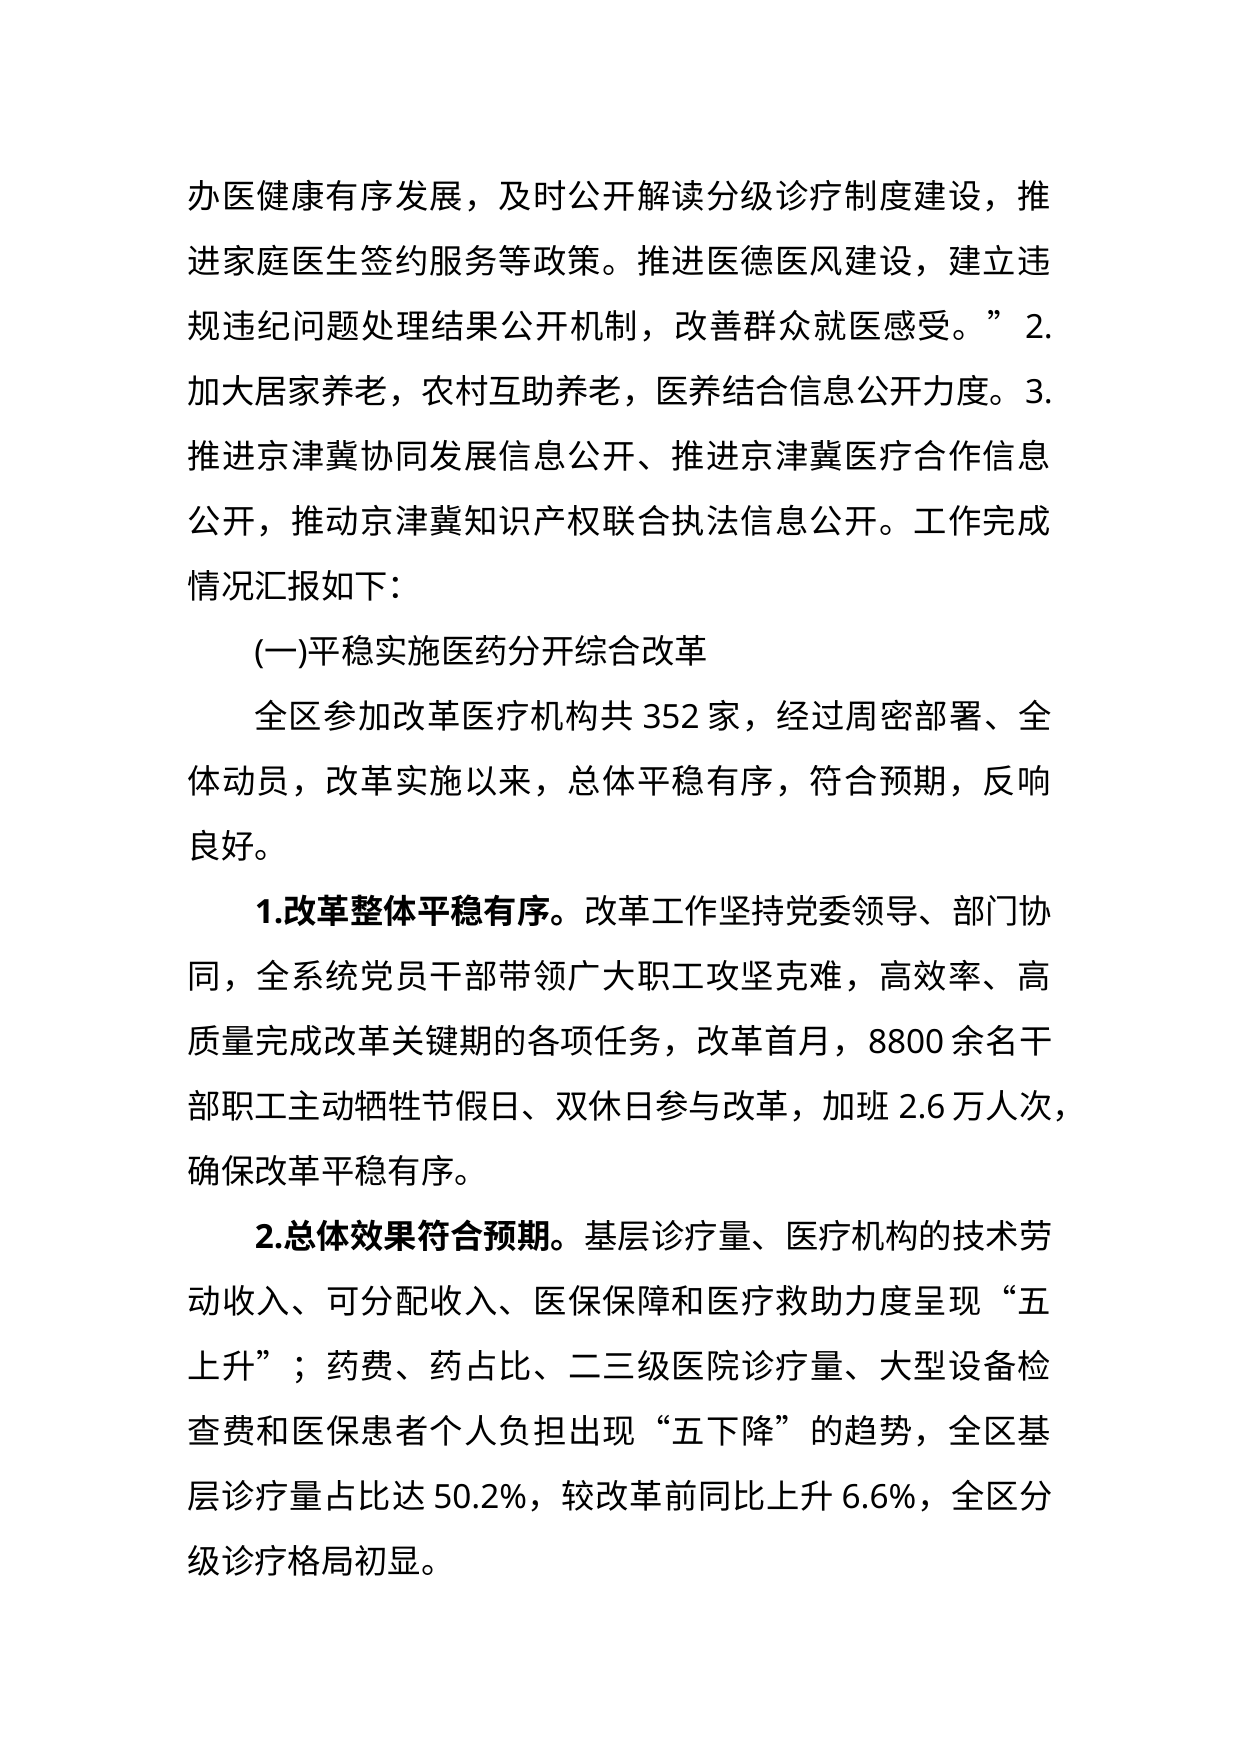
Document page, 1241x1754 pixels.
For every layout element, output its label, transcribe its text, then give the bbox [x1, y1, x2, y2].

text (一)平稳实施医药分开综合改革 [187, 617, 1053, 682]
text 2.总体效果符合预期。基层诊疗量、医疗机构的技术劳动收入、可分配收入、医保保障和医疗救助力度呈现“五上升”；药费、药占比、二三级医院诊疗量、大型设备检查费和医保患者个人负担出现“五下降”的趋势，全区基层诊疗量占比达50.2%，较改革前同比上升6.6%，全区分级诊疗格局初显。 [187, 1202, 1053, 1592]
text 1.改革整体平稳有序。改革工作坚持党委领导、部门协同，全系统党员干部带领广大职工攻坚克难，高效率、高质量完成改革关键期的各项任务，改革首月，8800余名干部职工主动牺牲节假日、双休日参与改革，加班2.6万人次，确保改革平稳有序。 [187, 877, 1053, 1202]
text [187, 162, 1053, 617]
text 全区参加改革医疗机构共352家，经过周密部署、全体动员，改革实施以来，总体平稳有序，符合预期，反响良好。 [187, 682, 1053, 877]
